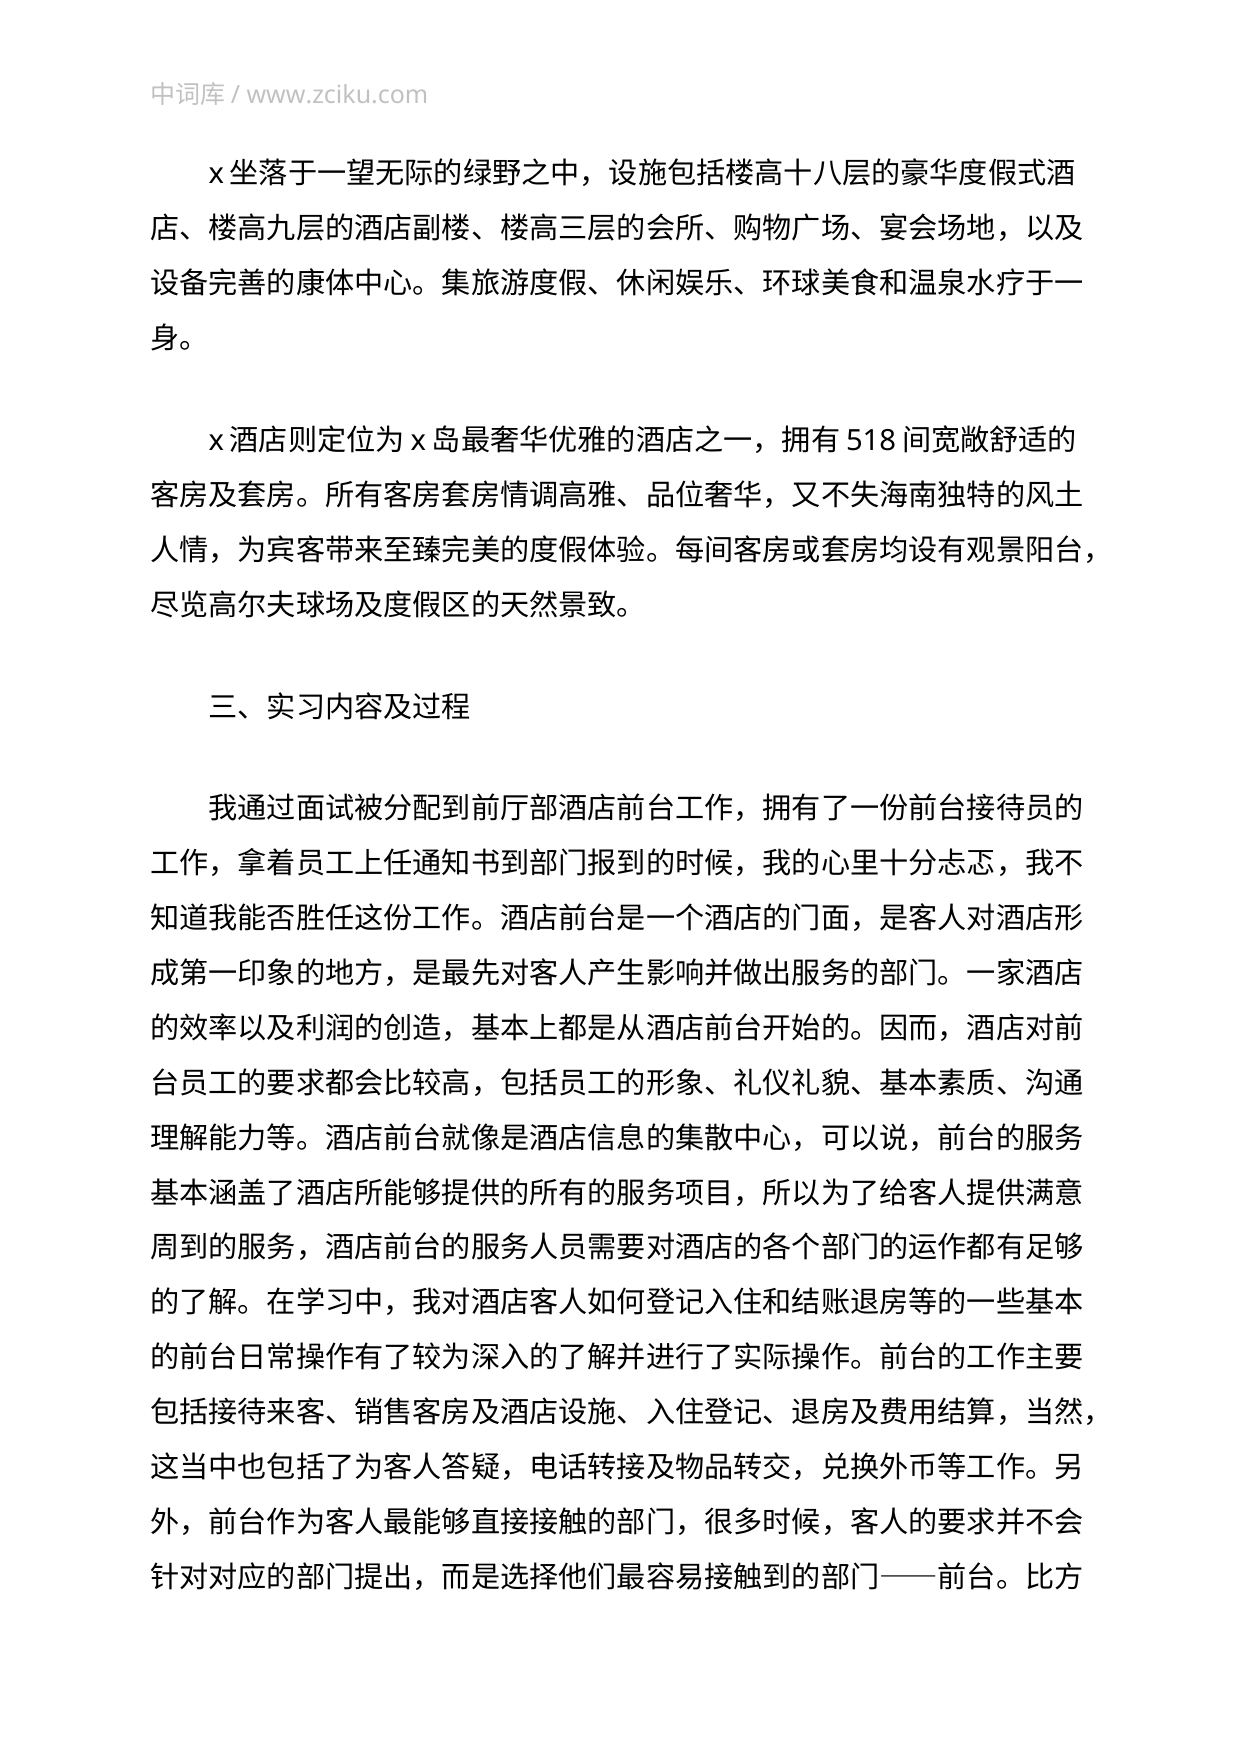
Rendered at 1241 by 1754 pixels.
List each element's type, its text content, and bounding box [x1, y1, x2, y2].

text x坐落于一望无际的绿野之中，设施包括楼高十八层的豪华度假式酒店、楼高九层的酒店副楼、楼高三层的会所、购物广场、宴会场地，以及设备完善的康体中心。集旅游度假、休闲娱乐、环球美食和温泉水疗于一身。 [150, 150, 1090, 357]
text x酒店则定位为x岛最奢华优雅的酒店之一，拥有518间宽敞舒适的客房及套房。所有客房套房情调高雅、品位奢华，又不失海南独特的风土人情，为宾客带来至臻完美的度假体验。每间客房或套房均设有观景阳台，尽览高尔夫球场及度假区的天然景致。 [150, 417, 1090, 624]
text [150, 785, 1090, 1596]
text 三、实习内容及过程 [150, 683, 1090, 725]
